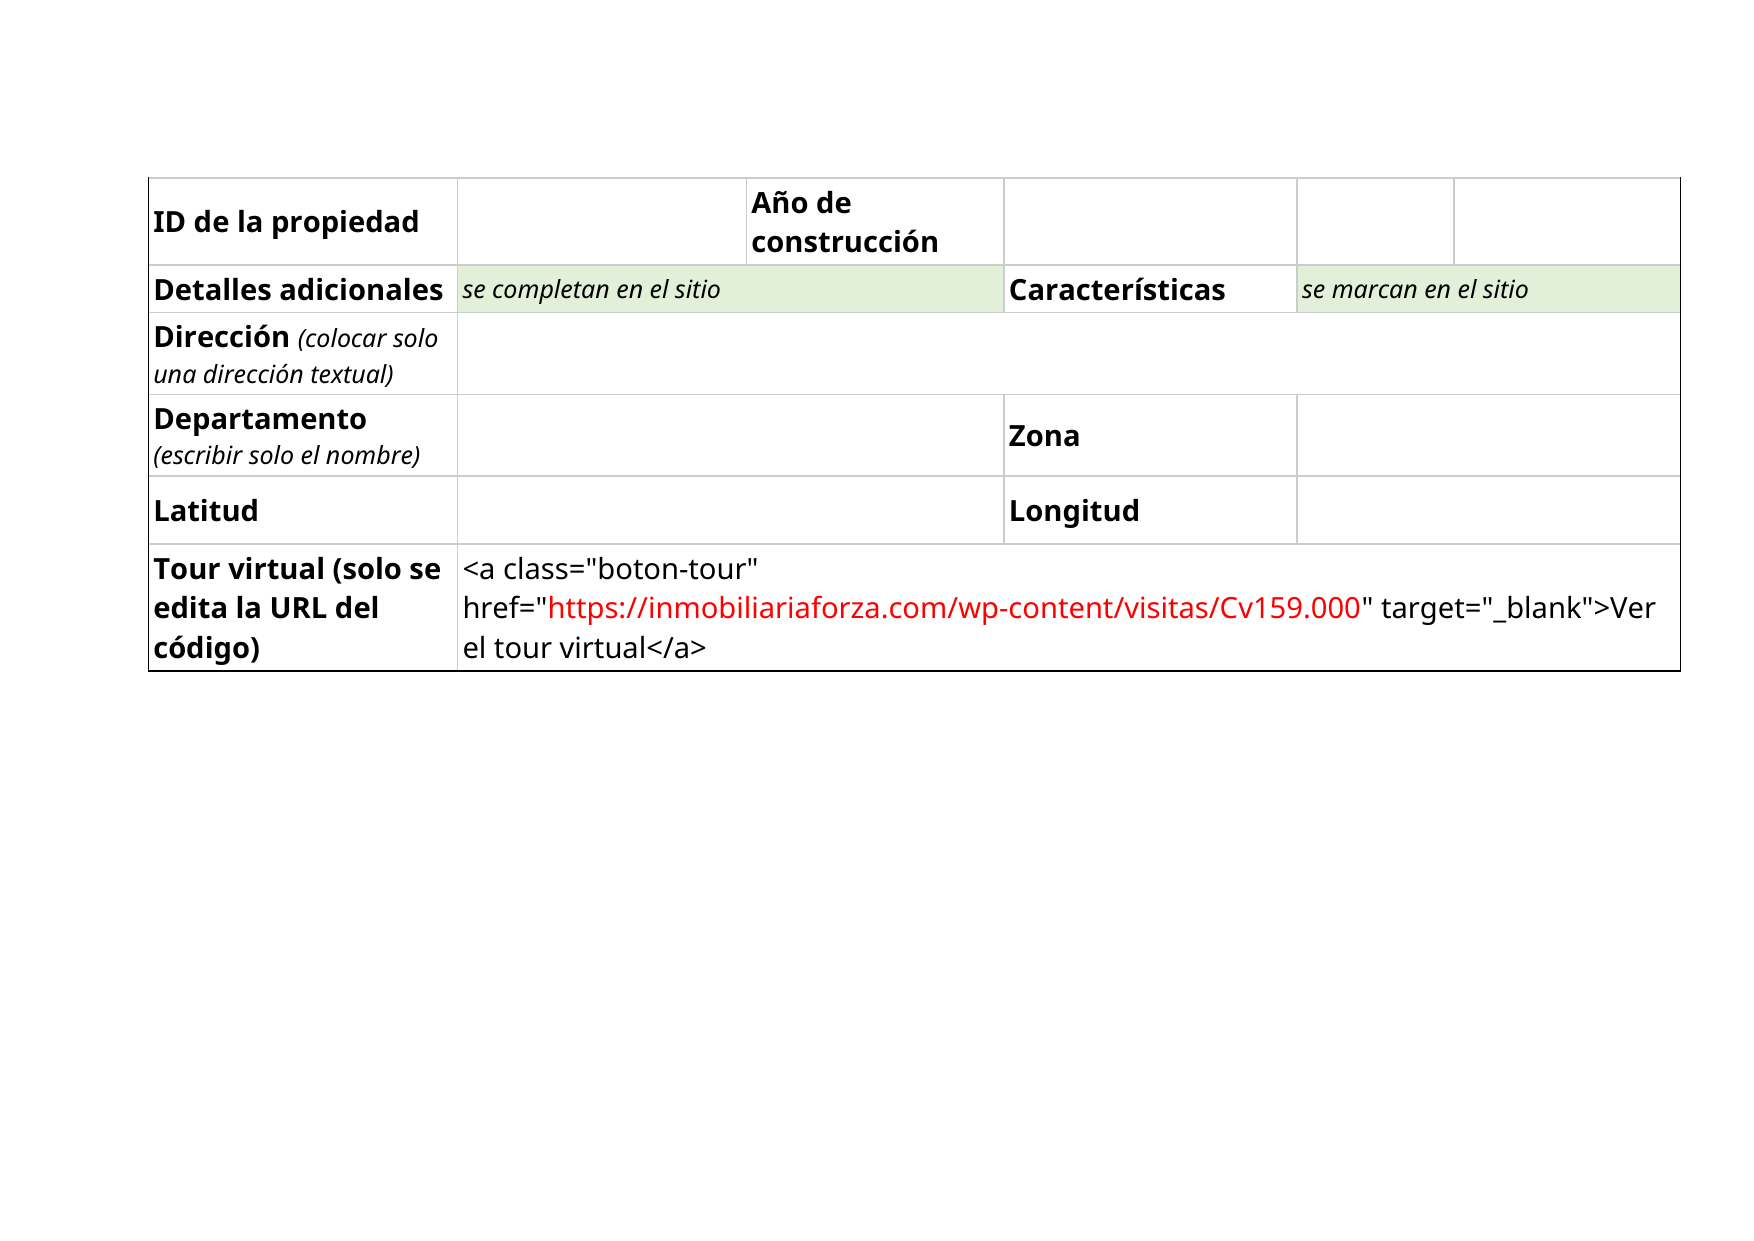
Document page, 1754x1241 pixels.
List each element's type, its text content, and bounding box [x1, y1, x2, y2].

table_cell Dirección (colocar solo una dirección textual) [149, 313, 457, 393]
table_cell Departamento (escribir solo el nombre) [149, 395, 457, 475]
table_cell Longitud [1005, 477, 1296, 543]
table_cell Detalles adicionales [149, 266, 457, 312]
table_cell [1455, 179, 1680, 264]
table_cell [458, 477, 1003, 543]
table_cell [458, 179, 746, 264]
table_cell [1298, 395, 1680, 475]
table_cell Año de construcción [747, 179, 1003, 264]
table_cell se marcan en el sitio [1298, 266, 1680, 312]
table_cell Tour virtual (solo se edita la URL del código) [149, 545, 457, 670]
table_cell [1005, 179, 1296, 264]
table_cell Zona [1005, 395, 1296, 475]
table_cell ID de la propiedad [149, 179, 457, 264]
table_cell se completan en el sitio [458, 266, 1003, 312]
table_cell [1298, 477, 1680, 543]
table_cell Características [1005, 266, 1296, 312]
table_cell [1298, 179, 1453, 264]
table_cell <a class="boton-tour" href="https://inmobiliariaforza.com/wp-content/visitas/Cv159.000" target="_blank">Ver el tour virtual</a> [458, 545, 1680, 670]
table_cell [458, 395, 1003, 475]
table_cell Latitud [149, 477, 457, 543]
table_cell [458, 313, 1680, 393]
